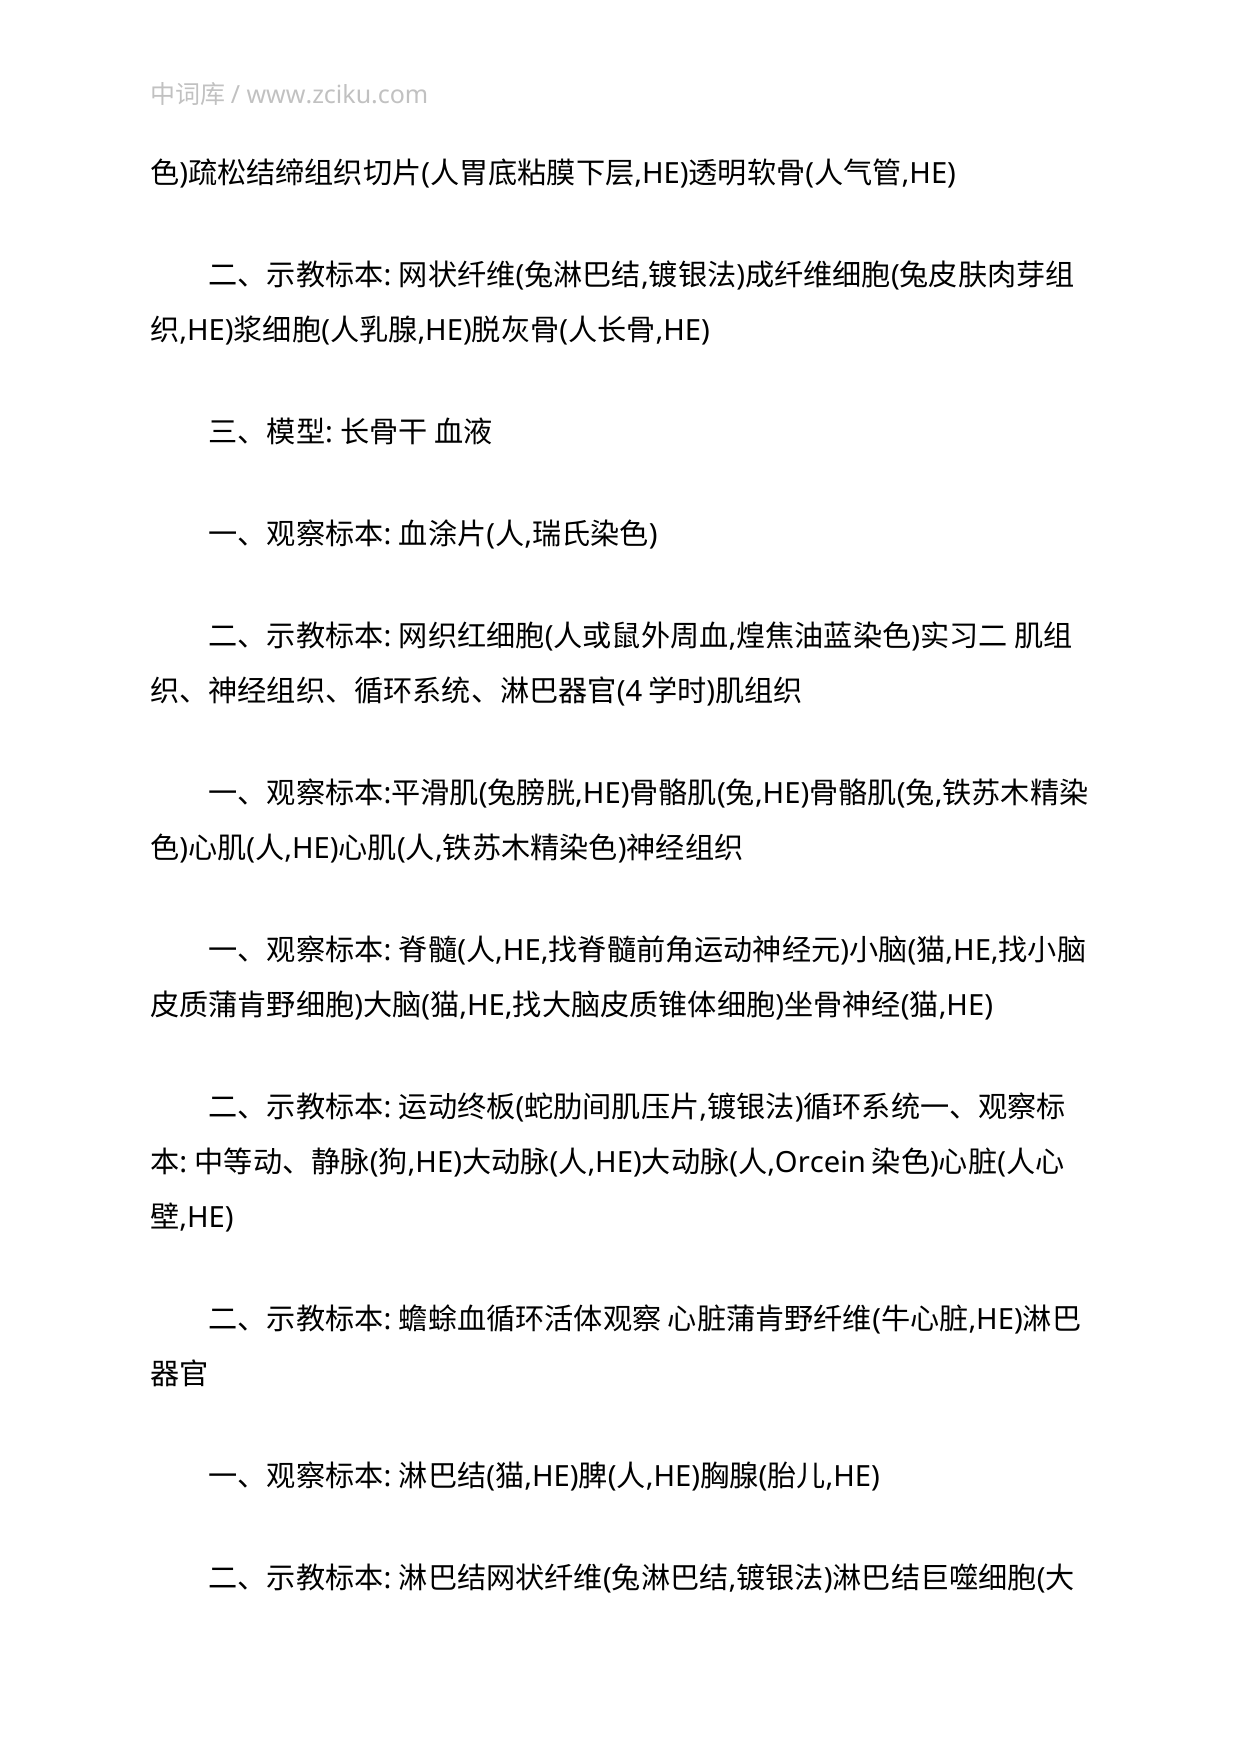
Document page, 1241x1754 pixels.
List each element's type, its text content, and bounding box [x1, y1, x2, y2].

text 一、观察标本: 血涂片(人,瑞氏染色) [150, 511, 1090, 553]
text 二、示教标本: 运动终板(蛇肋间肌压片,镀银法)循环系统一、观察标本: 中等动、静脉(狗,HE)大动脉(人,HE)大动脉(人,Orcein染色)心脏(人心壁,HE) [150, 1084, 1090, 1236]
text 一、观察标本: 脊髓(人,HE,找脊髓前角运动神经元)小脑(猫,HE,找小脑皮质蒲肯野细胞)大脑(猫,HE,找大脑皮质锥体细胞)坐骨神经(猫,HE) [150, 927, 1090, 1024]
text 二、示教标本: 网织红细胞(人或鼠外周血,煌焦油蓝染色)实习二 肌组织、神经组织、循环系统、淋巴器官(4学时)肌组织 [150, 613, 1090, 710]
text 一、观察标本:平滑肌(兔膀胱,HE)骨骼肌(兔,HE)骨骼肌(兔,铁苏木精染色)心肌(人,HE)心肌(人,铁苏木精染色)神经组织 [150, 770, 1090, 867]
text 二、示教标本: 网状纤维(兔淋巴结,镀银法)成纤维细胞(兔皮肤肉芽组织,HE)浆细胞(人乳腺,HE)脱灰骨(人长骨,HE) [150, 252, 1090, 349]
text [150, 1554, 1090, 1597]
text 一、观察标本: 淋巴结(猫,HE)脾(人,HE)胸腺(胎儿,HE) [150, 1453, 1090, 1495]
text 三、模型: 长骨干 血液 [150, 409, 1090, 451]
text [150, 150, 1090, 192]
text 二、示教标本: 蟾蜍血循环活体观察 心脏蒲肯野纤维(牛心脏,HE)淋巴器官 [150, 1296, 1090, 1393]
